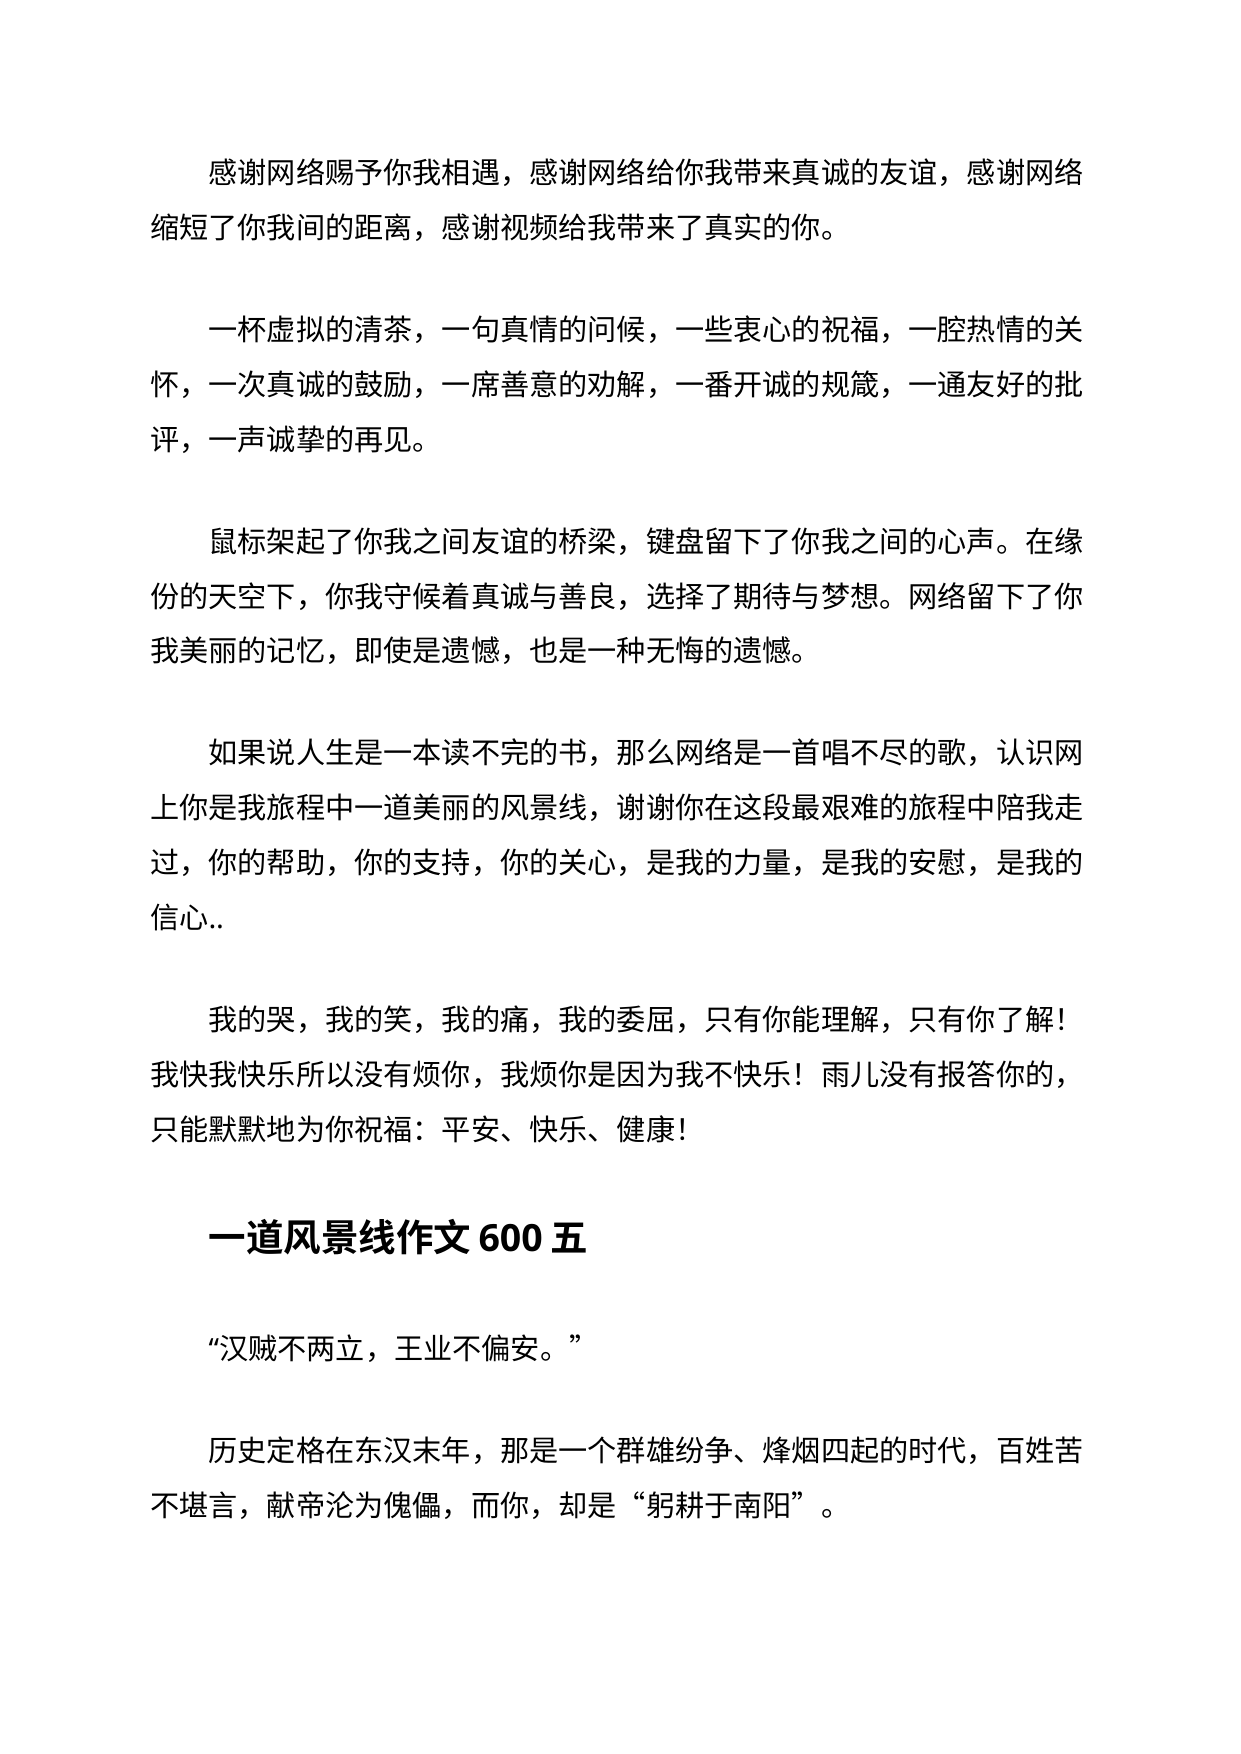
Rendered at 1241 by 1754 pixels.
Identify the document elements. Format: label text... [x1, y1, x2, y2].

text 一道风景线作文600五 [150, 1208, 1090, 1262]
text 如果说人生是一本读不完的书，那么网络是一首唱不尽的歌，认识网上你是我旅程中一道美丽的风景线，谢谢你在这段最艰难的旅程中陪我走过，你的帮助，你的支持，你的关心，是我的力量，是我的安慰，是我的信心.. [150, 730, 1090, 937]
text 历史定格在东汉末年，那是一个群雄纷争、烽烟四起的时代，百姓苦不堪言，献帝沦为傀儡，而你，却是“躬耕于南阳”。 [150, 1428, 1090, 1525]
text 我的哭，我的笑，我的痛，我的委屈，只有你能理解，只有你了解！我快我快乐所以没有烦你，我烦你是因为我不快乐！雨儿没有报答你的，只能默默地为你祝福：平安、快乐、健康！ [150, 996, 1090, 1148]
text 鼠标架起了你我之间友谊的桥梁，键盘留下了你我之间的心声。在缘份的天空下，你我守候着真诚与善良，选择了期待与梦想。网络留下了你我美丽的记忆，即使是遗憾，也是一种无悔的遗憾。 [150, 518, 1090, 670]
text 一杯虚拟的清茶，一句真情的问候，一些衷心的祝福，一腔热情的关怀，一次真诚的鼓励，一席善意的劝解，一番开诚的规箴，一通友好的批评，一声诚挚的再见。 [150, 307, 1090, 459]
text 感谢网络赐予你我相遇，感谢网络给你我带来真诚的友谊，感谢网络缩短了你我间的距离，感谢视频给我带来了真实的你。 [150, 150, 1090, 247]
text “汉贼不两立，王业不偏安。” [150, 1326, 1090, 1368]
